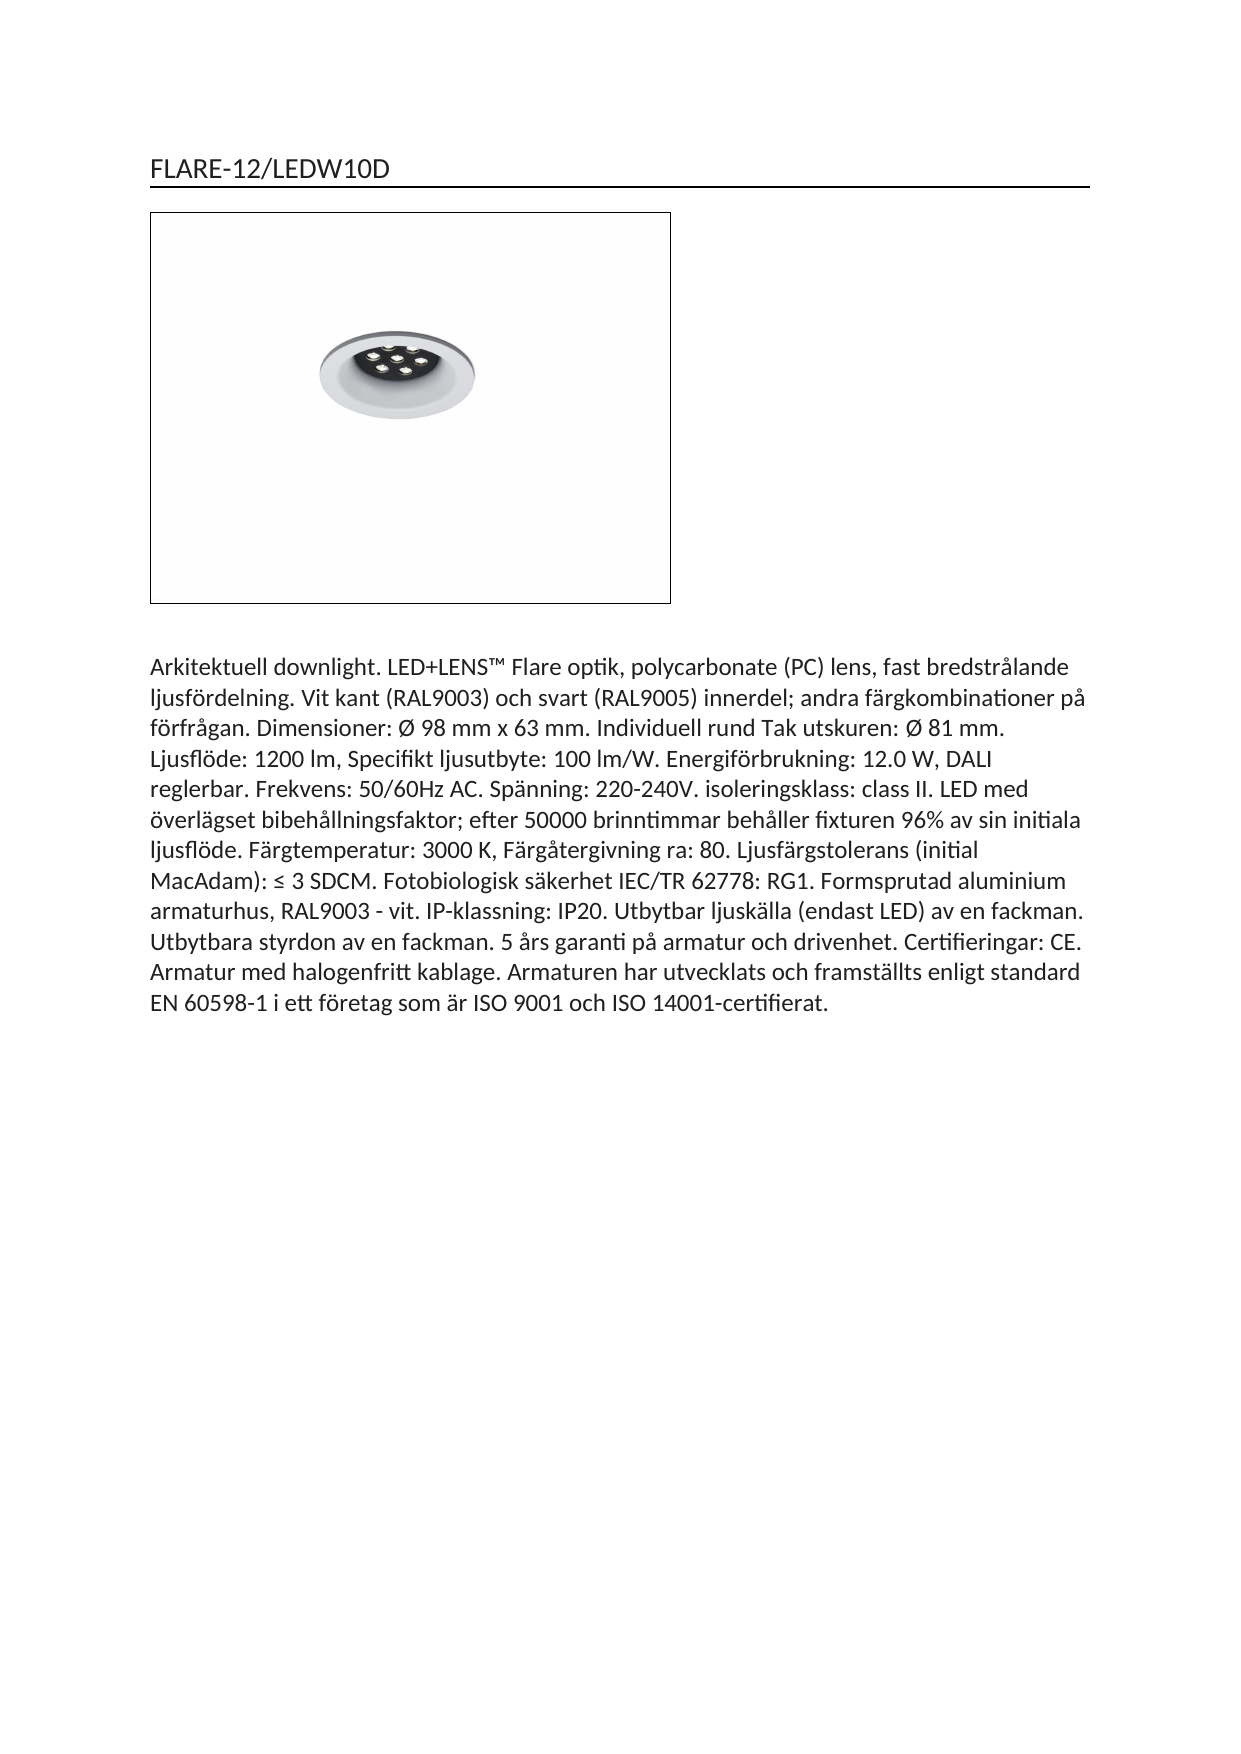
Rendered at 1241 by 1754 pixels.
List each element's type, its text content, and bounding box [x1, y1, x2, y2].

text Arkitektuell downlight. LED+LENS™ Flare optik, polycarbonate (PC) lens, fast bredstrålande ljusfördelning. Vit kant (RAL9003) och svart (RAL9005) innerdel; andra färgkombinationer på förfrågan. Dimensioner: Ø 98 mm x 63 mm. Individuell rund Tak utskuren: Ø 81 mm. Ljusflöde: 1200 lm, Specifikt ljusutbyte: 100 lm/W. Energiförbrukning: 12.0 W, DALI reglerbar. Frekvens: 50/60Hz AC. Spänning: 220-240V. isoleringsklass: class II. LED med överlägset bibehållningsfaktor; efter 50000 brinntimmar behåller fixturen 96% av sin initiala ljusflöde. Färgtemperatur: 3000 K, Färgåtergivning ra: 80. Ljusfärgstolerans (initial MacAdam): ≤ 3 SDCM. Fotobiologisk säkerhet IEC/TR 62778: RG1. Formsprutad aluminium armaturhus, RAL9003 - vit. IP-klassning: IP20. Utbytbar ljuskälla (endast LED) av en fackman. Utbytbara styrdon av en fackman. 5 års garanti på armatur och drivenhet. Certifieringar: CE. Armatur med halogenfritt kablage. Armaturen har utvecklats och framställts enligt standard EN 60598-1 i ett företag som är ISO 9001 och ISO 14001-certifierat. [150, 651, 1090, 1017]
text FLARE-12/LEDW10D [150, 150, 1090, 186]
picture [151, 213, 670, 603]
